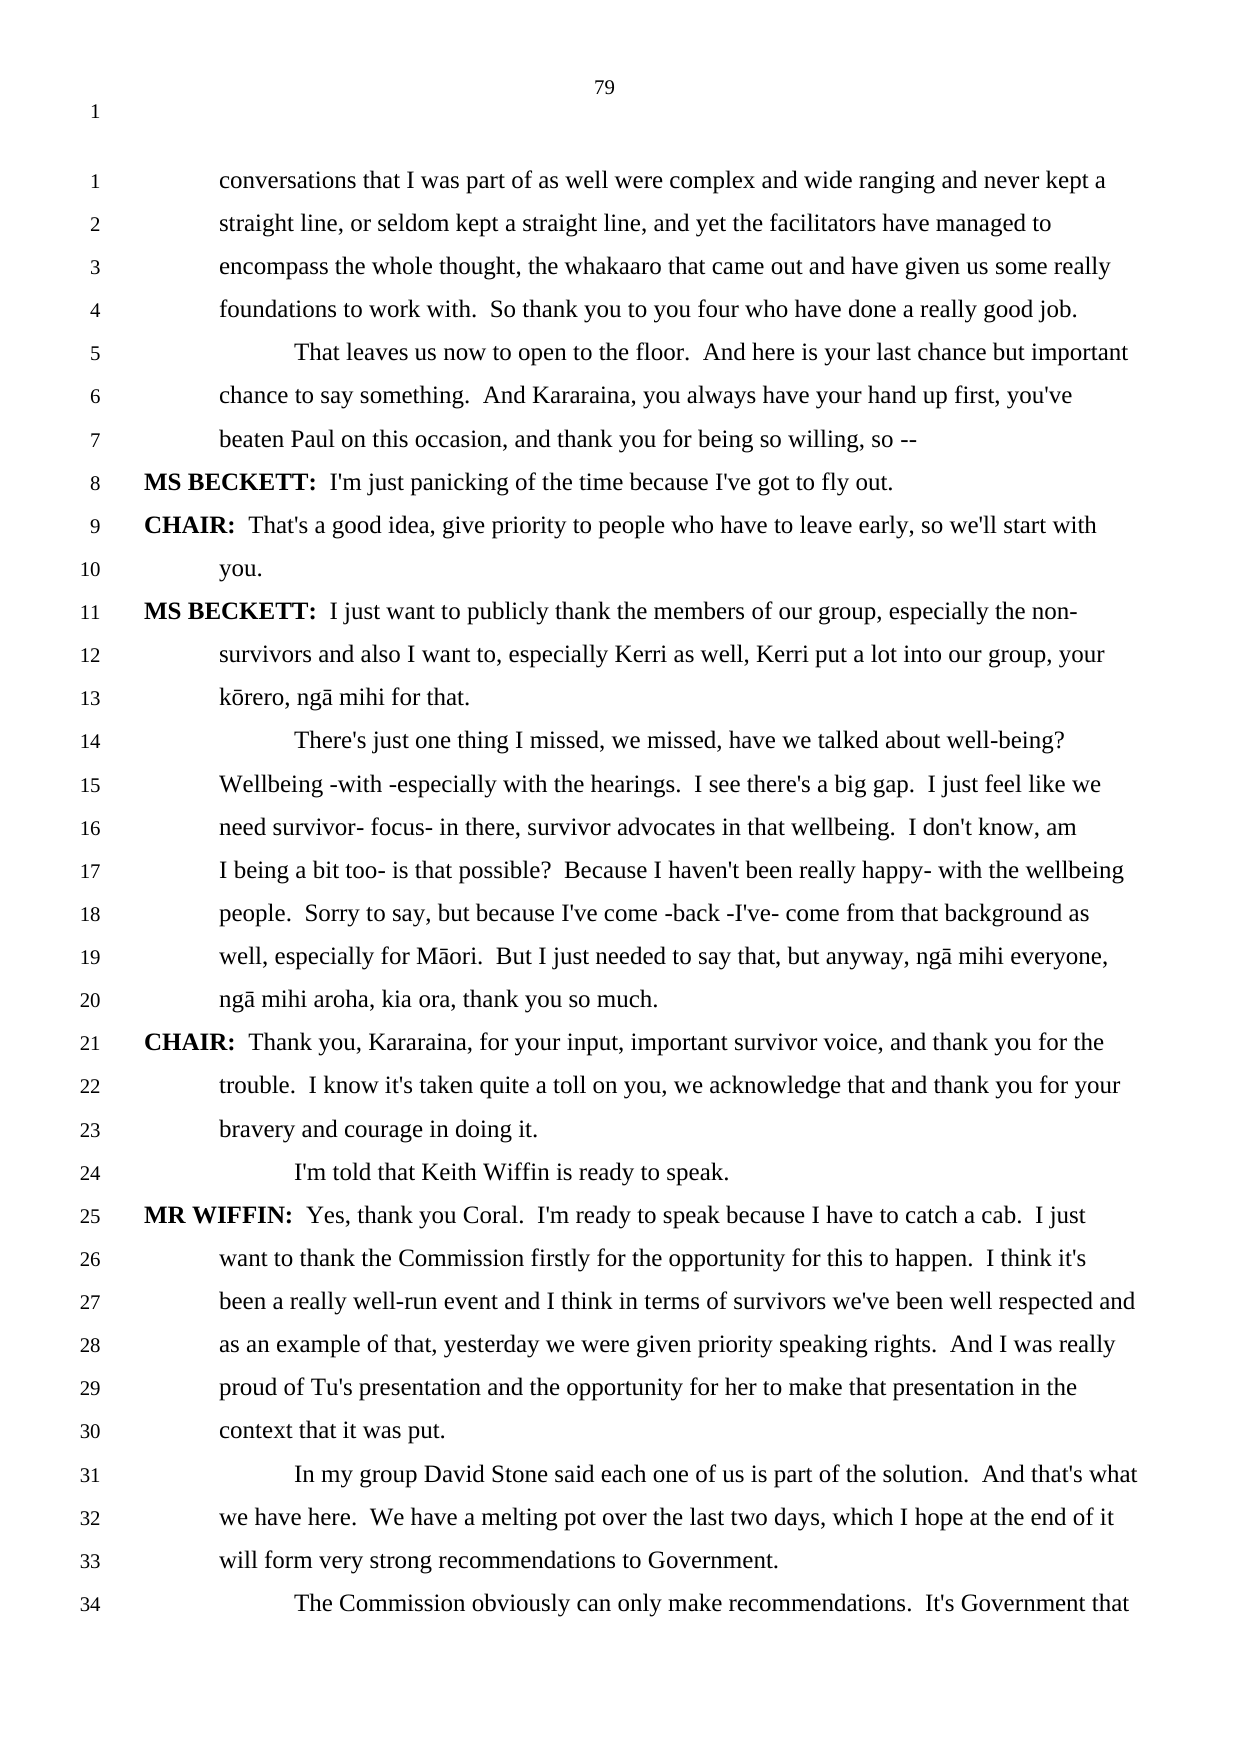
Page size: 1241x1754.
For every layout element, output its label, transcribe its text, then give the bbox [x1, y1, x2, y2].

text I'm told that Keith Wiffin is ready to speak. [219, 1157, 1140, 1186]
text MS BECKETT: I'm just panicking of the time because I've got to fly out. [144, 467, 1140, 496]
text In my group David Stone said each one of us is part of the solution. And that's what we have here. We have a melting pot over the last two days, which I hope at the end of it will form very strong recommendations to Government. [219, 1459, 1140, 1574]
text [219, 1588, 1140, 1617]
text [144, 165, 1140, 323]
text MR WIFFIN: Yes, thank you Coral. I'm ready to speak because I have to catch a cab. I just want to thank the Commission firstly for the opportunity for this to happen. I think it's been a really well-run event and I think in terms of survivors we've been well respected and as an example of that, yesterday we were given priority speaking rights. And I was really proud of Tu's presentation and the opportunity for her to make that presentation in the context that it was put. [144, 1200, 1140, 1444]
text CHAIR: Thank you, Kararaina, for your input, important survivor voice, and thank you for the trouble. I know it's taken quite a toll on you, we acknowledge that and thank you for your bravery and courage in doing it. [144, 1027, 1140, 1142]
text There's just one thing I missed, we missed, have we talked about well-being? Wellbeing -with -especially with the hearings. I see there's a big gap. I just feel like we need survivor- focus- in there, survivor advocates in that wellbeing. I don't know, am I being a bit too- is that possible? Because I haven't been really happy- with the wellbeing people. Sorry to say, but because I've come -back -I've- come from that background as well, especially for Māori. But I just needed to say that, but anyway, ngā mihi everyone, ngā mihi aroha, kia ora, thank you so much. [219, 726, 1140, 1013]
text CHAIR: That's a good idea, give priority to people who have to leave early, so we'll start with you. [144, 510, 1140, 582]
text That leaves us now to open to the floor. And here is your last chance but important chance to say something. And Kararaina, you always have your hand up first, you've beaten Paul on this occasion, and thank you for being so willing, so -- [219, 337, 1140, 452]
text MS BECKETT: I just want to publicly thank the members of our group, especially the non-survivors and also I want to, especially Kerri as well, Kerri put a lot into our group, your kōrero, ngā mihi for that. [144, 596, 1140, 711]
